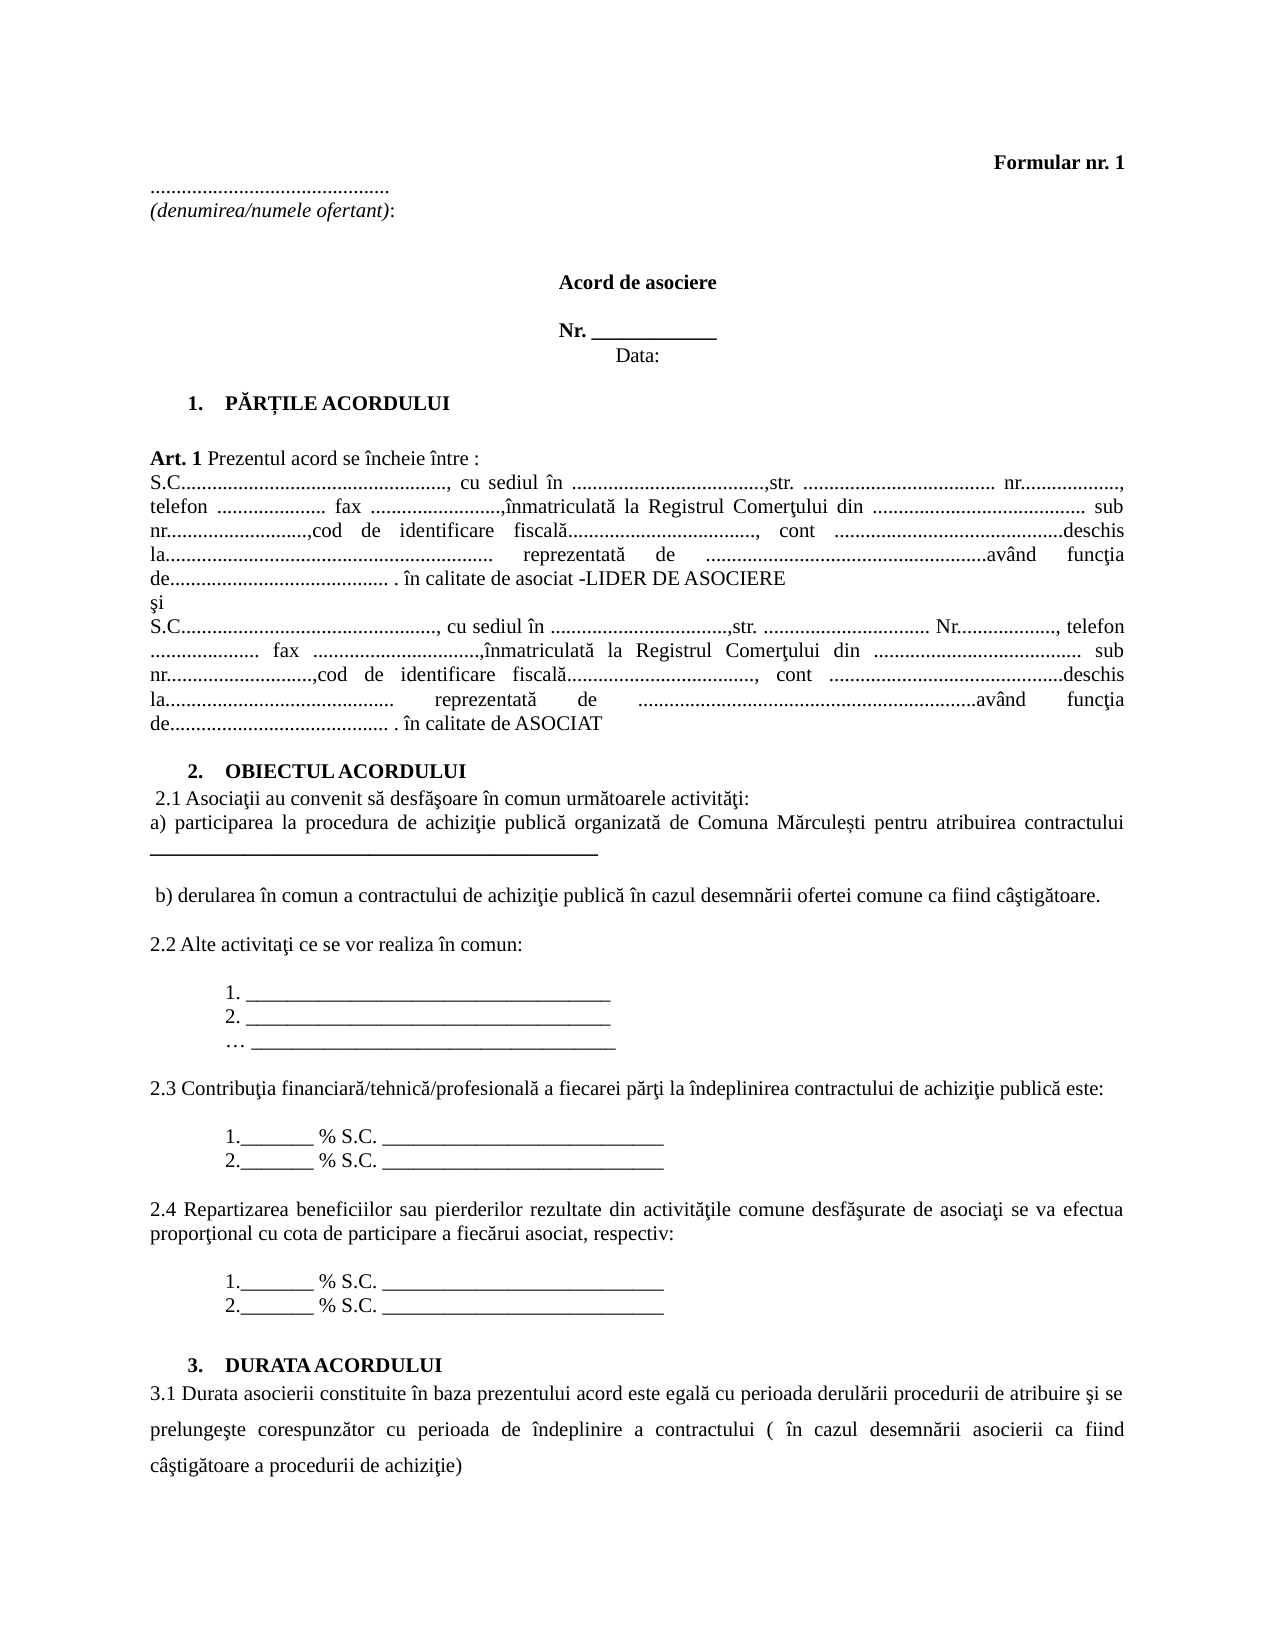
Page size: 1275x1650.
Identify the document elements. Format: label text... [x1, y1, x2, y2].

text 1._______ % S.C. ___________________________ [150, 1269, 1125, 1293]
text S.C................................................., cu sediul în ..................................,str. ................................ Nr..................., telefon ..................... fax ................................,înmatriculată la Registrul Comerţului din ........................................ sub nr............................,cod de identificare fiscală...................................., cont .............................................deschis la............................................ reprezentată de .................................................................având funcţia de.......................................... . în calitate de ASOCIAT [150, 614, 1125, 734]
text şi [150, 590, 1125, 614]
text .............................................. [150, 174, 1125, 198]
text 1._______ % S.C. ___________________________ [150, 1124, 1125, 1148]
list PĂRȚILE ACORDULUI [187, 391, 1125, 415]
text … ___________________________________ [150, 1028, 1125, 1052]
text 2._______ % S.C. ___________________________ [150, 1148, 1125, 1172]
text (denumirea/numele ofertant): [150, 198, 1125, 222]
text 2._______ % S.C. ___________________________ [150, 1293, 1125, 1317]
text 2.1 Asociaţii au convenit să desfăşoare în comun următoarele activităţi: [150, 786, 1125, 810]
text Data: [150, 342, 1125, 367]
text 1. ___________________________________ [150, 980, 1125, 1004]
text 2.4 Repartizarea beneficiilor sau pierderilor rezultate din activităţile comune desfăşurate de asociaţi se va efectua proporţional cu cota de participare a fiecărui asociat, respectiv: [150, 1196, 1125, 1244]
text 2. ___________________________________ [150, 1004, 1125, 1028]
text 2.3 Contribuţia financiară/tehnică/profesională a fiecarei părţi la îndeplinirea contractului de achiziţie publică este: [150, 1076, 1125, 1100]
text b) derularea în comun a contractului de achiziţie publică în cazul desemnării ofertei comune ca fiind câştigătoare. [150, 882, 1125, 907]
list DURATA ACORDULUI [187, 1353, 1125, 1377]
text a) participarea la procedura de achiziţie publică organizată de Comuna Mărculești pentru atribuirea contractului ___________________________________________ [150, 810, 1125, 858]
text Acord de asociere [150, 270, 1125, 294]
text Nr. ____________ [150, 318, 1125, 342]
text 2.2 Alte activitaţi ce se vor realiza în comun: [150, 932, 1125, 956]
text Art. 1 Prezentul acord se încheie între : [150, 446, 1125, 470]
text S.C..................................................., cu sediul în .....................................,str. ..................................... nr..................., telefon ..................... fax .........................,înmatriculată la Registrul Comerţului din ......................................... sub nr...........................,cod de identificare fiscală...................................., cont ............................................deschis la............................................................... reprezentată de ......................................................având funcţia de.......................................... . în calitate de asociat -LIDER DE ASOCIERE [150, 470, 1125, 590]
list OBIECTUL ACORDULUI [187, 759, 1125, 783]
text Formular nr. 1 [150, 150, 1125, 174]
text 3.1 Durata asocierii constituite în baza prezentului acord este egală cu perioada derulării procedurii de atribuire şi se prelungeşte corespunzător cu perioada de îndeplinire a contractului ( în cazul desemnării asocierii ca fiind câştigătoare a procedurii de achiziţie) [150, 1380, 1125, 1477]
